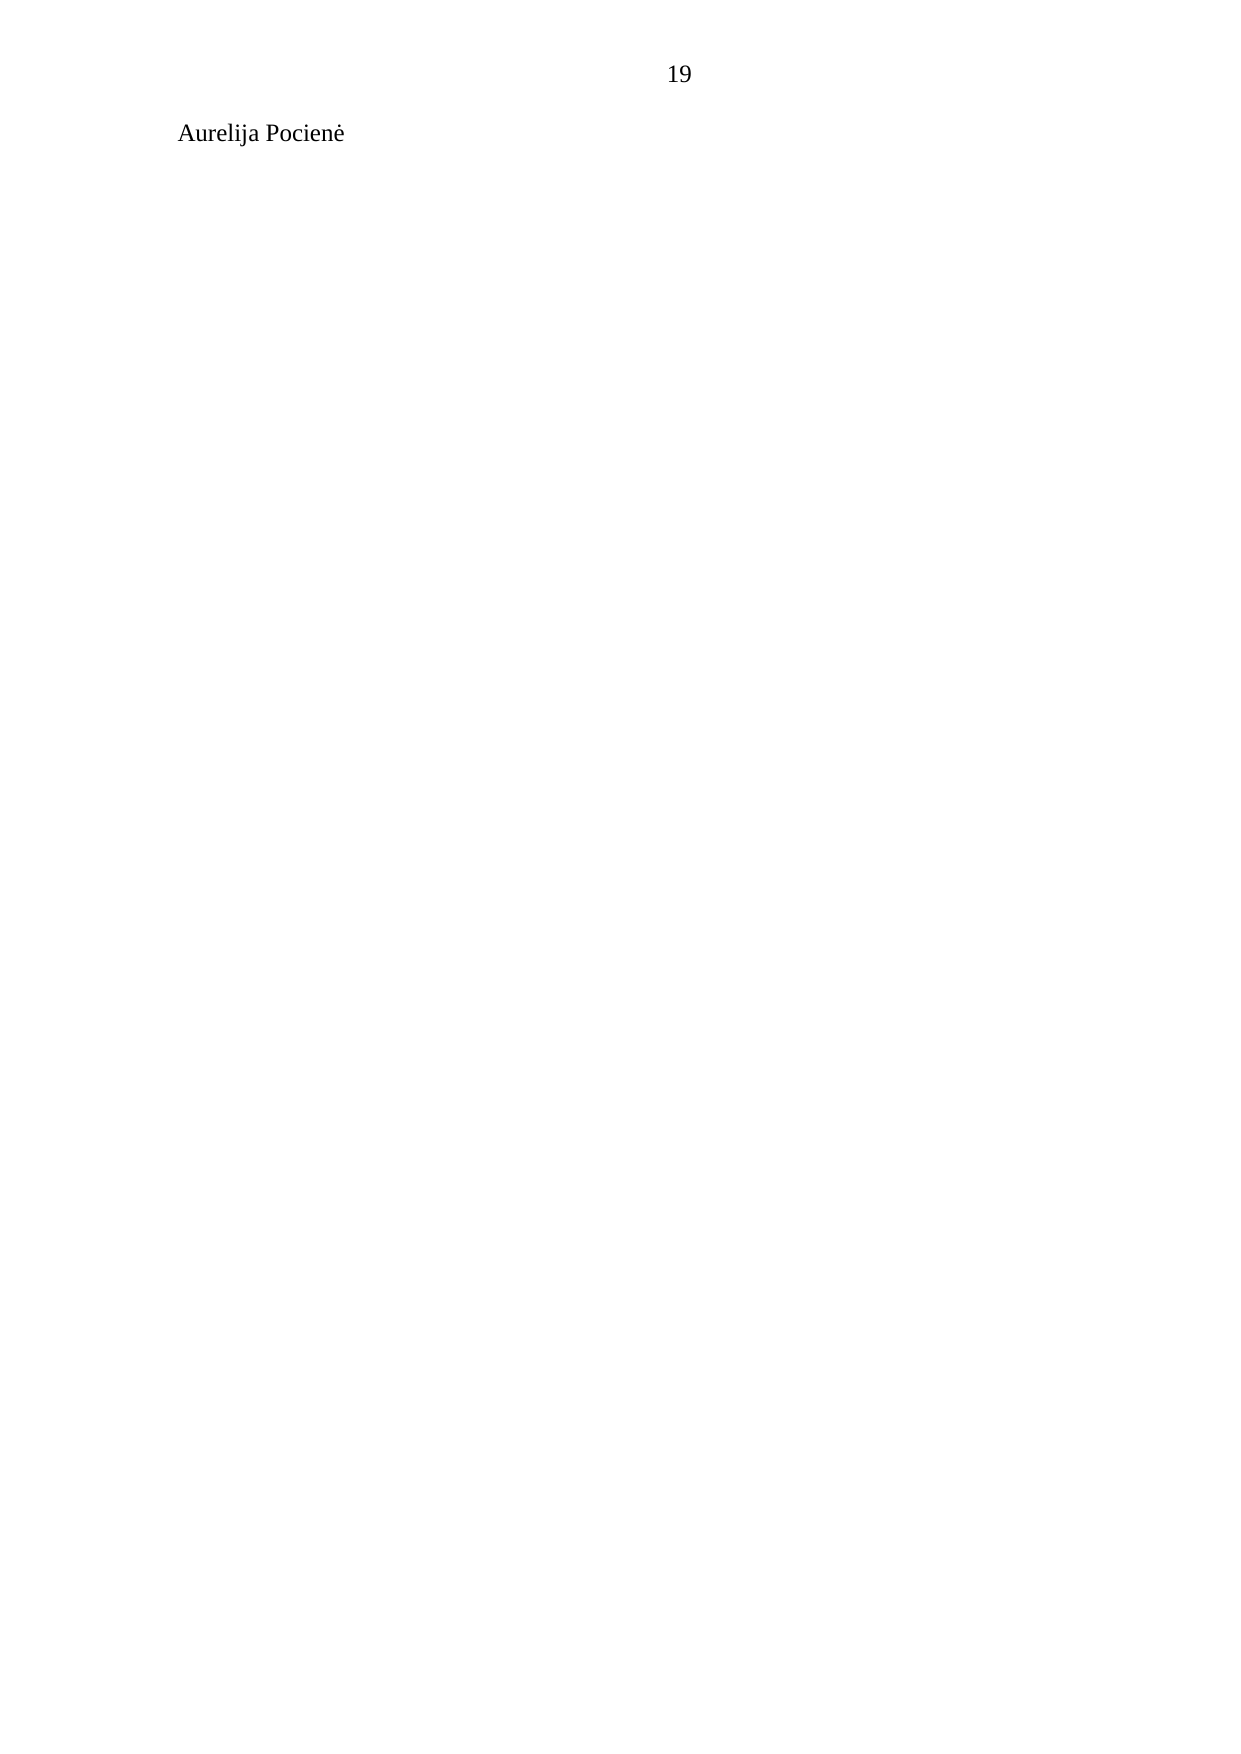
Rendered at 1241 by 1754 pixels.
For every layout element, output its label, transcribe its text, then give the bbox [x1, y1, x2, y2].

text Aurelija Pocienė [177, 118, 1181, 147]
